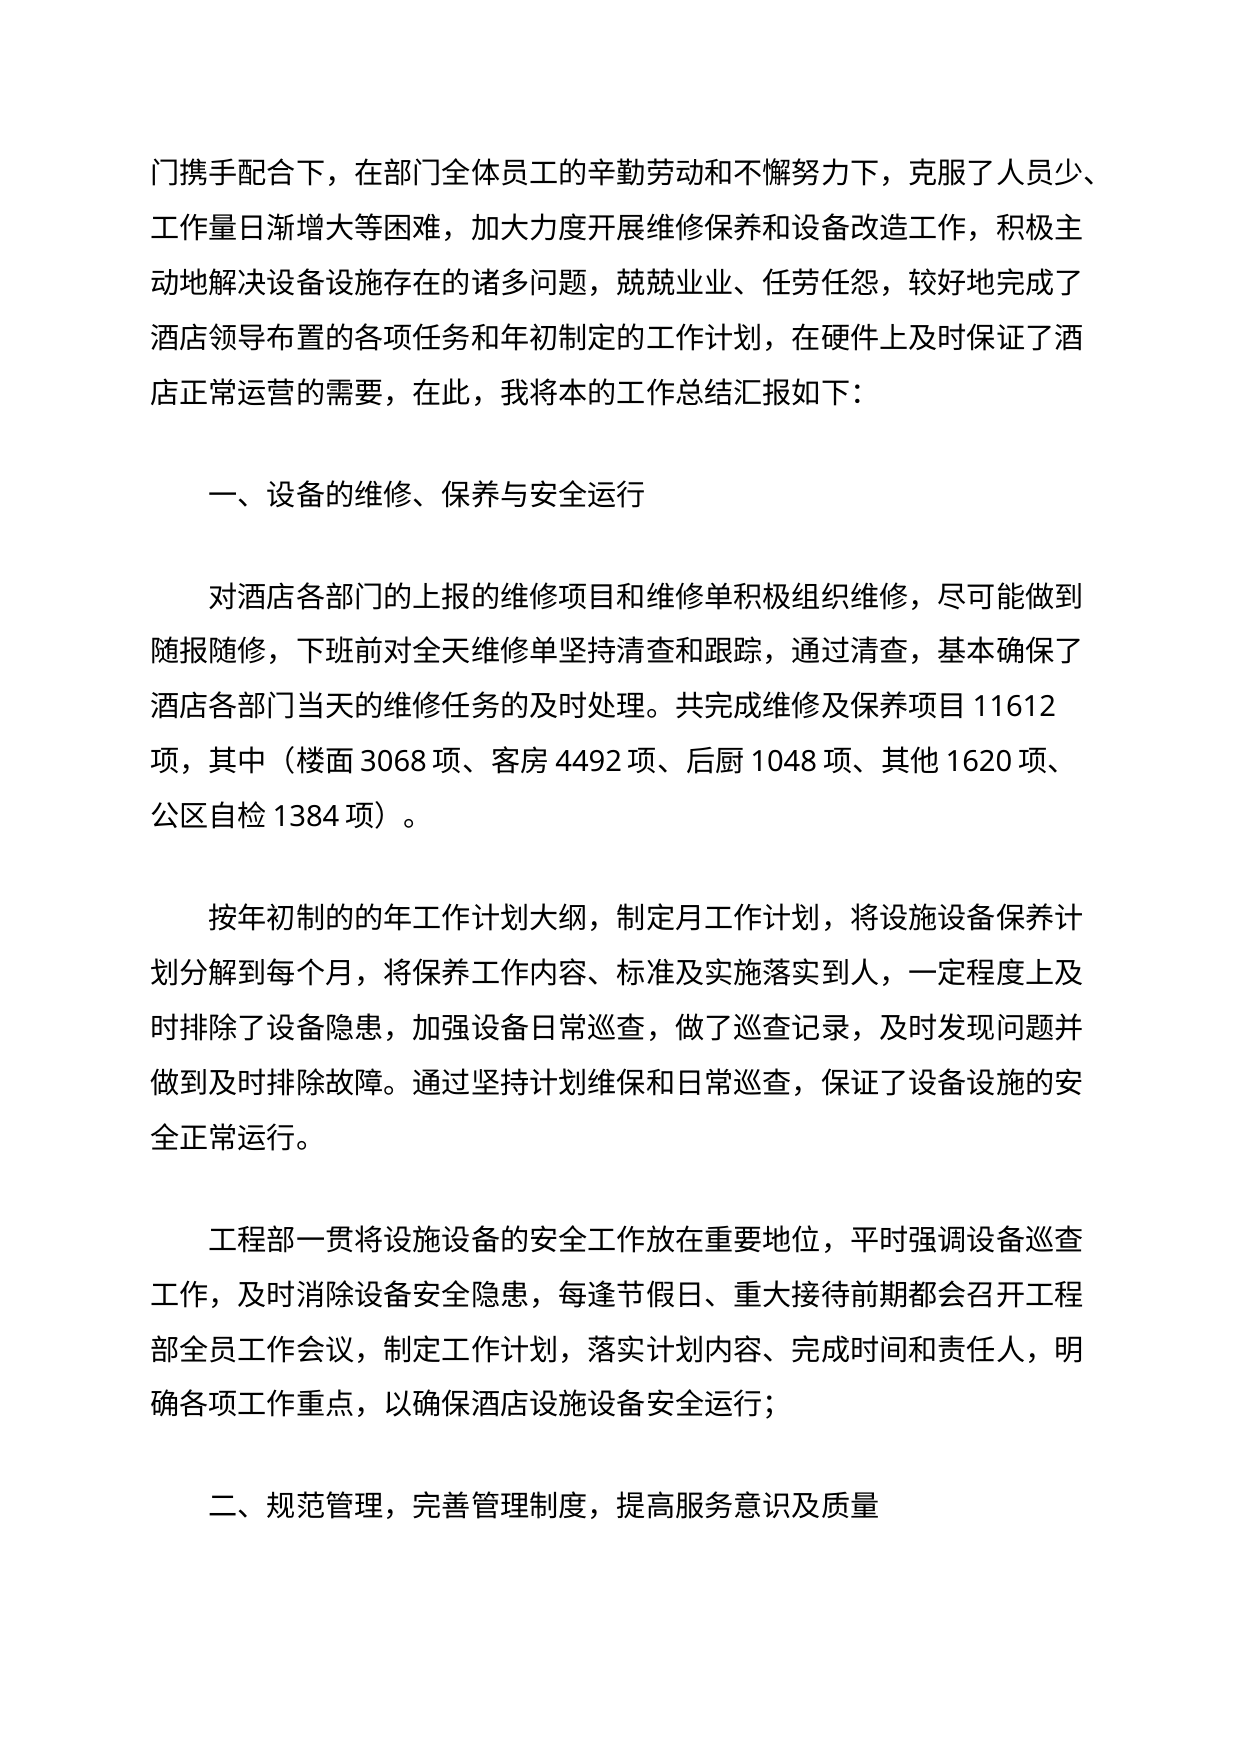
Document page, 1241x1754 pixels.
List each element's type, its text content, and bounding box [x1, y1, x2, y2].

text 对酒店各部门的上报的维修项目和维修单积极组织维修，尽可能做到随报随修，下班前对全天维修单坚持清查和跟踪，通过清查，基本确保了酒店各部门当天的维修任务的及时处理。共完成维修及保养项目11612项，其中（楼面3068项、客房4492项、后厨1048项、其他1620项、公区自检1384项）。 [150, 573, 1090, 835]
text 工程部一贯将设施设备的安全工作放在重要地位，平时强调设备巡查工作，及时消除设备安全隐患，每逢节假日、重大接待前期都会召开工程部全员工作会议，制定工作计划，落实计划内容、完成时间和责任人，明确各项工作重点，以确保酒店设施设备安全运行； [150, 1216, 1090, 1423]
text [150, 150, 1090, 412]
text 二、规范管理，完善管理制度，提高服务意识及质量 [150, 1483, 1090, 1525]
text 一、设备的维修、保养与安全运行 [150, 471, 1090, 514]
text 按年初制的的年工作计划大纲，制定月工作计划，将设施设备保养计划分解到每个月，将保养工作内容、标准及实施落实到人，一定程度上及时排除了设备隐患，加强设备日常巡查，做了巡查记录，及时发现问题并做到及时排除故障。通过坚持计划维保和日常巡查，保证了设备设施的安全正常运行。 [150, 895, 1090, 1157]
